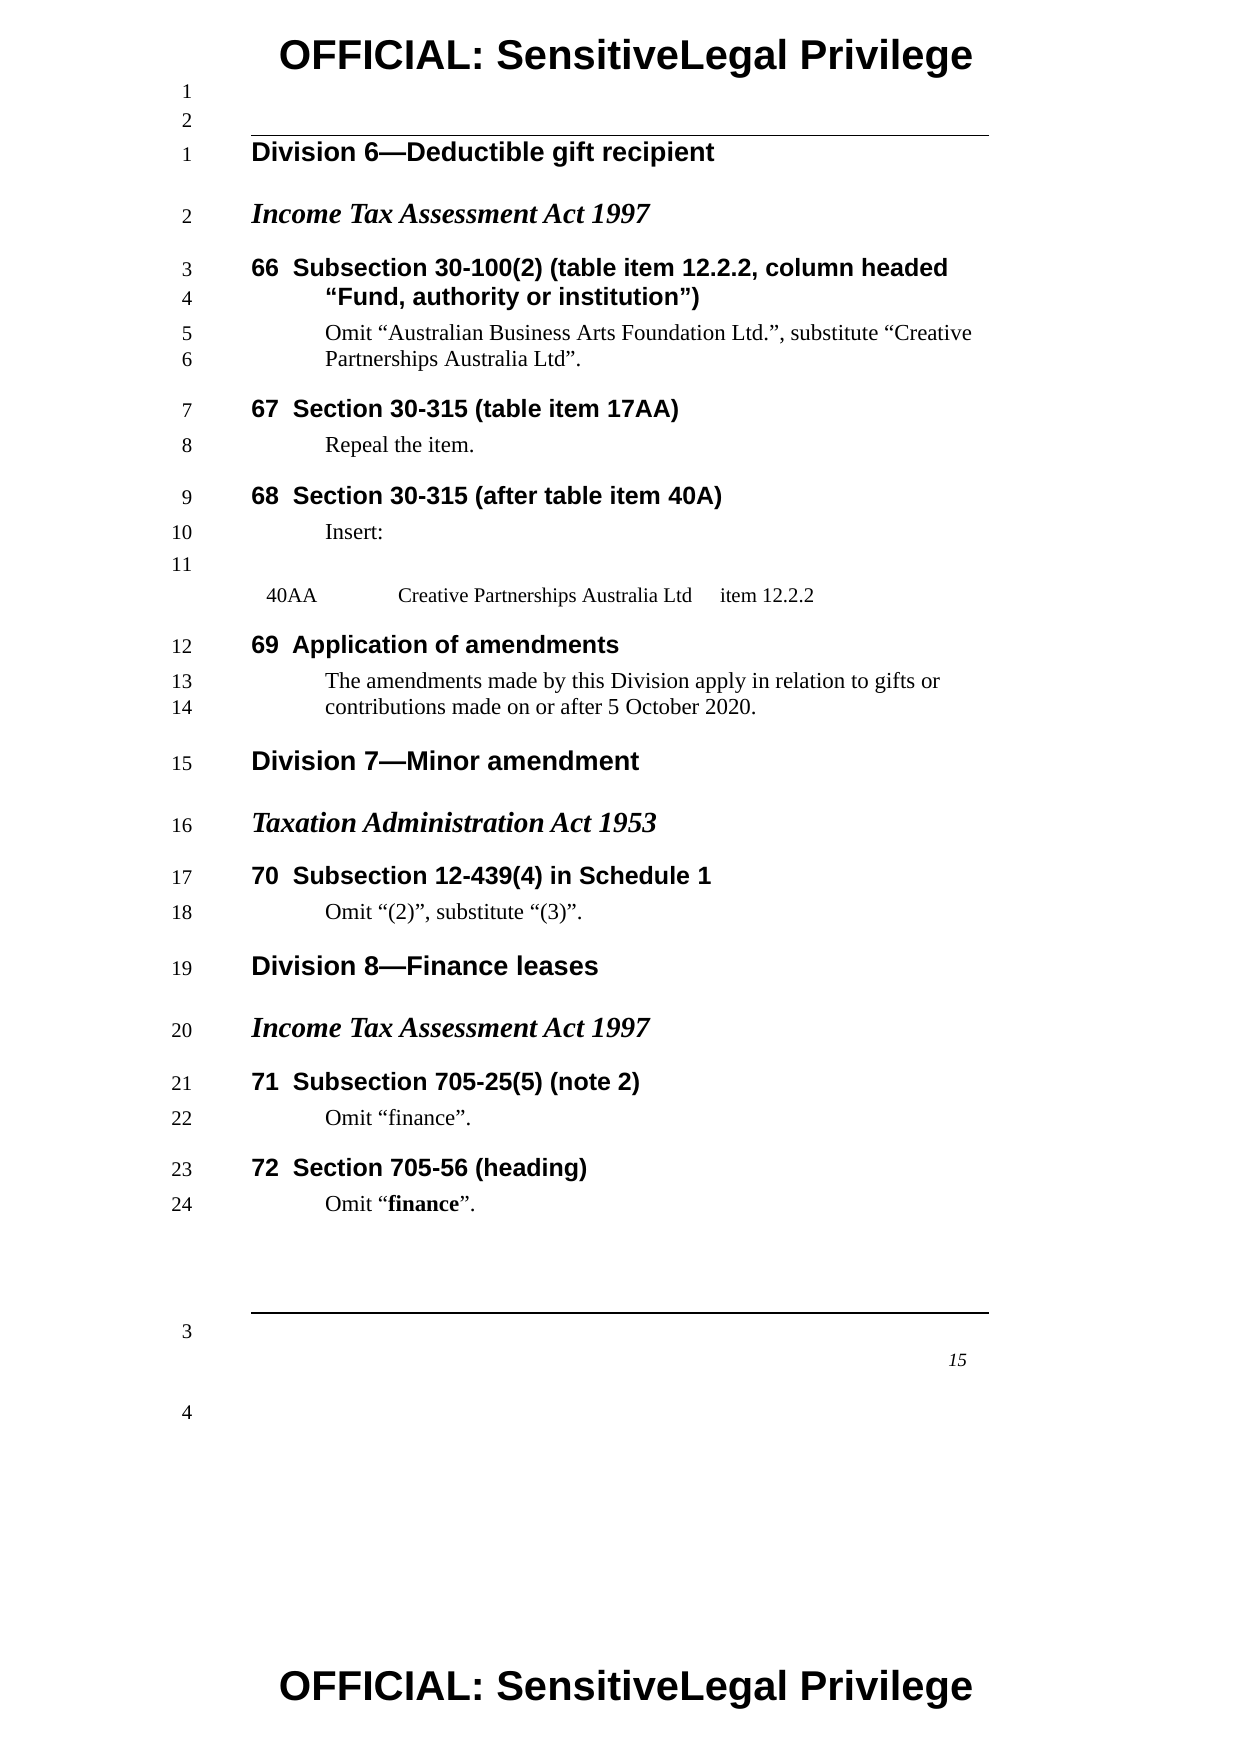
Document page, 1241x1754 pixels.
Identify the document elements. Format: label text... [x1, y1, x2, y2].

text 70 Subsection 12-439(4) in Schedule 1 [251, 861, 989, 890]
text Omit “finance”. [325, 1104, 989, 1130]
text 66 Subsection 30-100(2) (table item 12.2.2, column headed “Fund, authority or institution”) [251, 253, 989, 311]
text Taxation Administration Act 1953 [251, 805, 989, 838]
text Insert: [325, 518, 989, 544]
text Income Tax Assessment Act 1997 [251, 1010, 989, 1044]
table_header item 12.2.2 [709, 576, 1016, 607]
text Division 6—Deductible gift recipient [251, 136, 989, 167]
text 71 Subsection 705-25(5) (note 2) [251, 1067, 989, 1095]
text 69 Application of amendments [251, 630, 989, 658]
text Repeal the item. [325, 432, 989, 458]
text 72 Section 705-56 (heading) [251, 1153, 989, 1182]
text Division 8—Finance leases [251, 950, 989, 981]
text Income Tax Assessment Act 1997 [251, 197, 989, 230]
text Division 7—Minor amendment [251, 744, 989, 776]
text Omit “Australian Business Arts Foundation Ltd.”, substitute “Creative Partnerships Australia Ltd”. [325, 319, 989, 372]
text The amendments made by this Division apply in relation to gifts or contributions made on or after 5 October 2020. [325, 667, 989, 719]
text Omit “finance”. [325, 1190, 989, 1216]
table_header 40AA [255, 576, 387, 607]
table_header Creative Partnerships Australia Ltd [387, 576, 708, 607]
text 67 Section 30-315 (table item 17AA) [251, 394, 989, 423]
text 68 Section 30-315 (after table item 40A) [251, 481, 989, 509]
text Omit “(2)”, substitute “(3)”. [325, 898, 989, 925]
